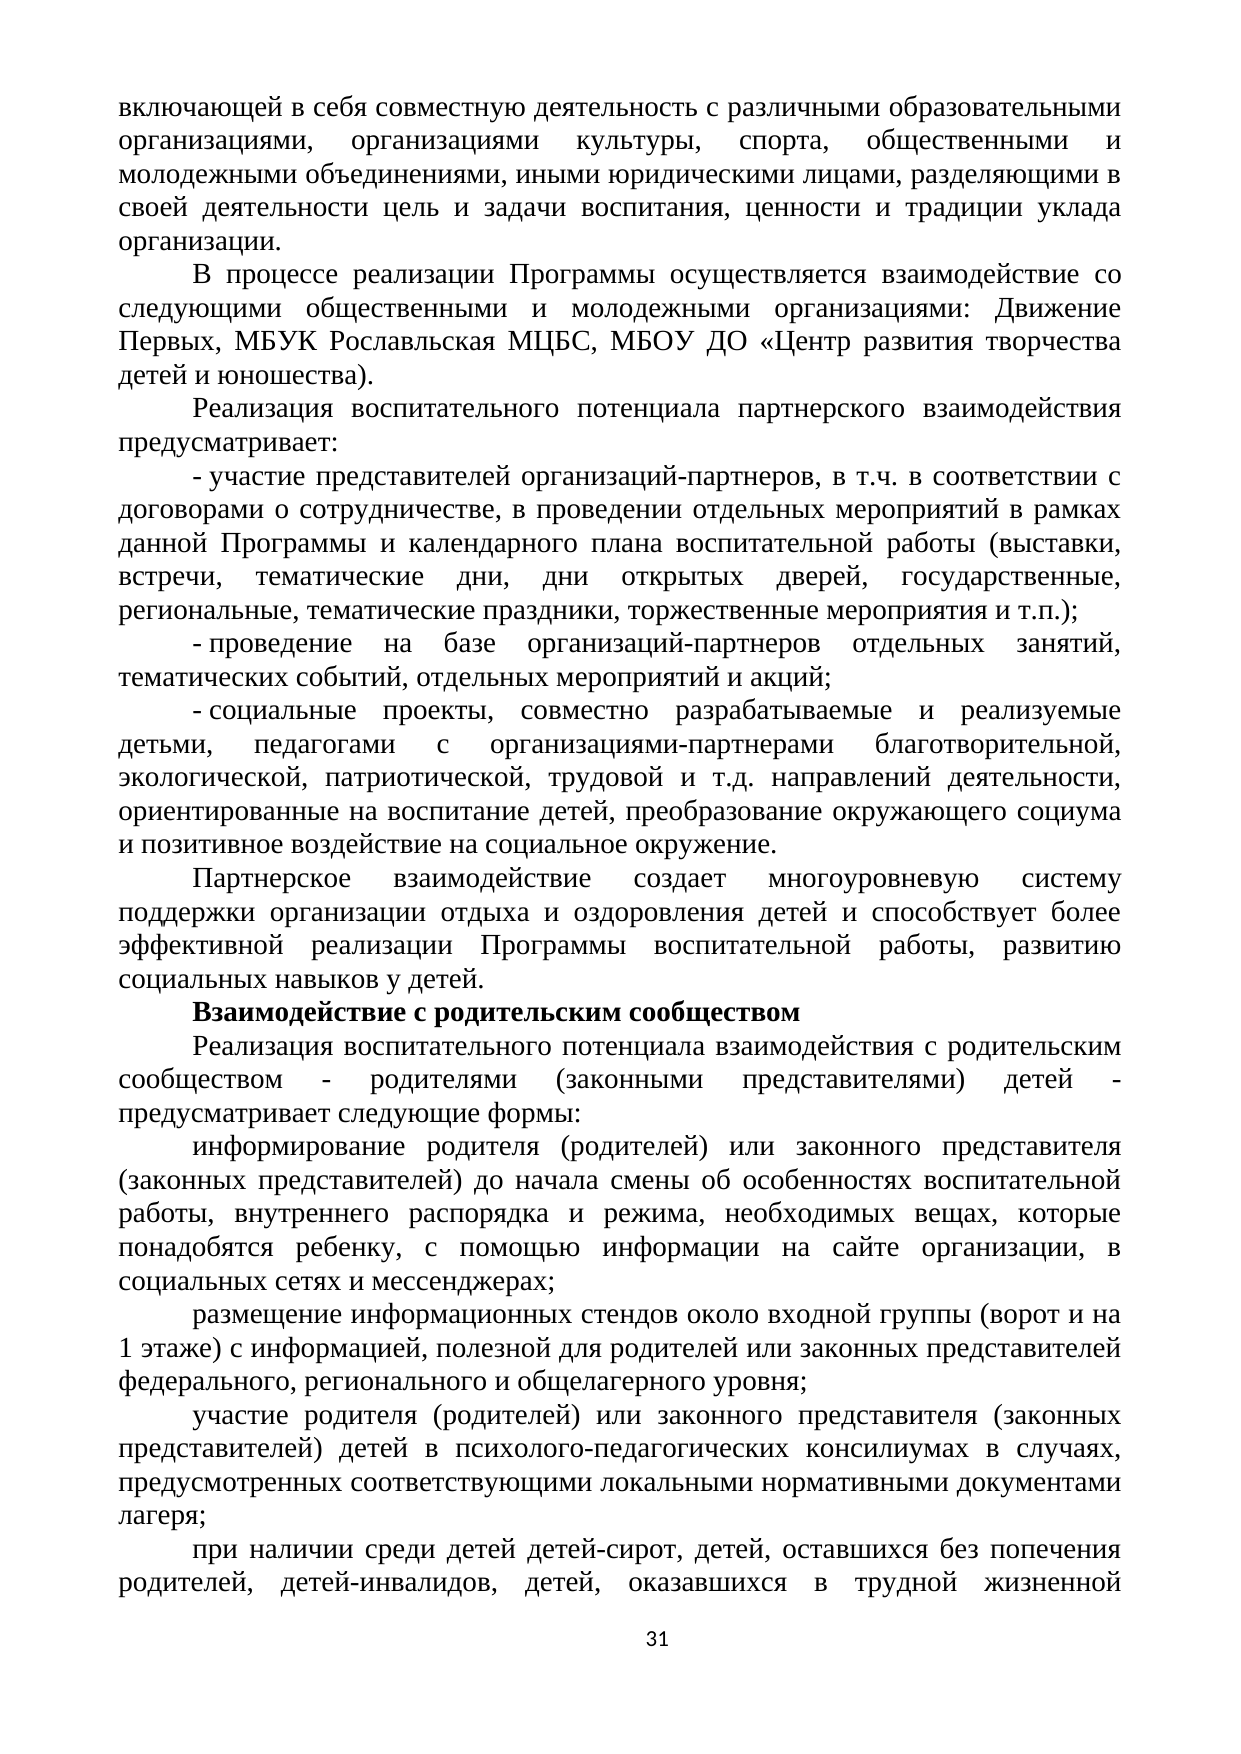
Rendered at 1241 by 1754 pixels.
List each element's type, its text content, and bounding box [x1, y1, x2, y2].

text информирование родителя (родителей) или законного представителя (законных представителей) до начала смены об особенностях воспитательной работы, внутреннего распорядка и режима, необходимых вещах, которые понадобятся ребенку, с помощью информации на сайте организации, в социальных сетях и мессенджерах; [118, 1128, 1122, 1296]
text В процессе реализации Программы осуществляется взаимодействие со следующими общественными и молодежными организациями: Движение Первых, МБУК Рославльская МЦБС, МБОУ ДО «Центр развития творчества детей и юношества). [118, 256, 1122, 391]
text - проведение на базе организаций-партнеров отдельных занятий, тематических событий, отдельных мероприятий и акций; [118, 625, 1122, 692]
text размещение информационных стендов около входной группы (ворот и на 1 этаже) с информацией, полезной для родителей или законных представителей федерального, регионального и общелагерного уровня; [118, 1296, 1122, 1397]
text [118, 1531, 1122, 1598]
text - социальные проекты, совместно разрабатываемые и реализуемые детьми, педагогами с организациями-партнерами благотворительной, экологической, патриотической, трудовой и т.д. направлений деятельности, ориентированные на воспитание детей, преобразование окружающего социума и позитивное воздействие на социальное окружение. [118, 692, 1122, 860]
text участие родителя (родителей) или законного представителя (законных представителей) детей в психолого-педагогических консилиумах в случаях, предусмотренных соответствующими локальными нормативными документами лагеря; [118, 1397, 1122, 1531]
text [118, 89, 1122, 256]
text - участие представителей организаций-партнеров, в т.ч. в соответствии с договорами о сотрудничестве, в проведении отдельных мероприятий в рамках данной Программы и календарного плана воспитательной работы (выставки, встречи, тематические дни, дни открытых дверей, государственные, региональные, тематические праздники, торжественные мероприятия и т.п.); [118, 458, 1122, 625]
text Взаимодействие с родительским сообществом [118, 994, 1122, 1028]
text Реализация воспитательного потенциала взаимодействия с родительским сообществом - родителями (законными представителями) детей - предусматривает следующие формы: [118, 1028, 1122, 1128]
text Реализация воспитательного потенциала партнерского взаимодействия предусматривает: [118, 391, 1122, 458]
text Партнерское взаимодействие создает многоуровневую систему поддержки организации отдыха и оздоровления детей и способствует более эффективной реализации Программы воспитательной работы, развитию социальных навыков у детей. [118, 860, 1122, 994]
